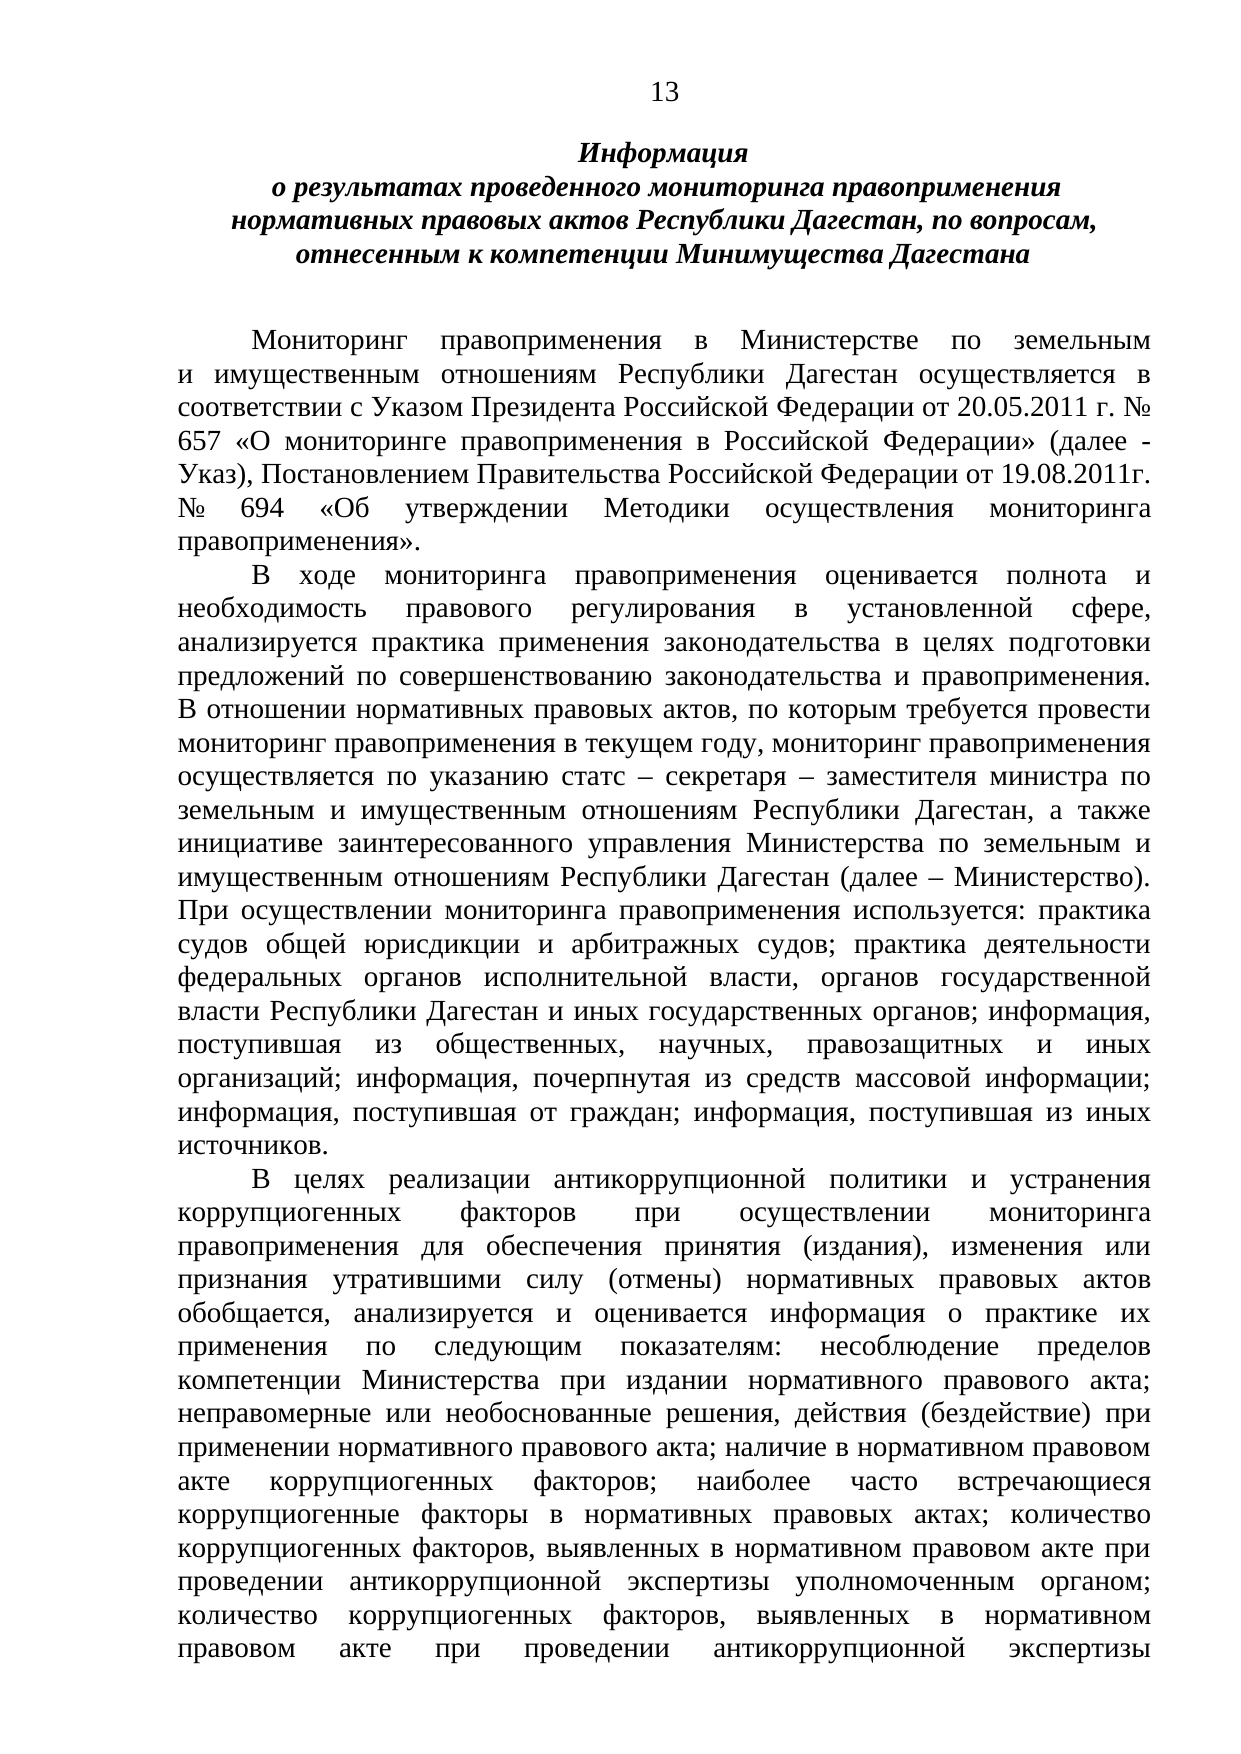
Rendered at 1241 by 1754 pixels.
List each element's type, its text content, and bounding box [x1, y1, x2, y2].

text В ходе мониторинга правоприменения оценивается полнота и необходимость правового регулирования в установленной сфере, анализируется практика применения законодательства в целях подготовки предложений по совершенствованию законодательства и правоприменения. В отношении нормативных правовых актов, по которым требуется провести мониторинг правоприменения в текущем году, мониторинг правоприменения осуществляется по указанию статс – секретаря – заместителя министра по земельным и имущественным отношениям Республики Дагестан, а также инициативе заинтересованного управления Министерства по земельным и имущественным отношениям Республики Дагестан (далее – Министерство). При осуществлении мониторинга правоприменения используется: практика судов общей юрисдикции и арбитражных судов; практика деятельности федеральных органов исполнительной власти, органов государственной власти Республики Дагестан и иных государственных органов; информация, поступившая из общественных, научных, правозащитных и иных организаций; информация, почерпнутая из средств массовой информации; информация, поступившая от граждан; информация, поступившая из иных источников. [177, 557, 1152, 1161]
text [177, 1161, 1152, 1664]
text отнесенным к компетенции Минимущества Дагестана [177, 236, 1152, 269]
text о результатах проведенного мониторинга правоприменения нормативных правовых актов Республики Дагестан, по вопросам, [177, 169, 1152, 236]
text Информация [177, 135, 1152, 169]
text Мониторинг правоприменения в Министерстве по земельным и имущественным отношениям Республики Дагестан осуществляется в соответствии с Указом Президента Российской Федерации от 20.05.2011 г. № 657 «О мониторинге правоприменения в Российской Федерации» (далее - Указ), Постановлением Правительства Российской Федерации от 19.08.2011г. № 694 «Об утверждении Методики осуществления мониторинга правоприменения». [177, 322, 1152, 557]
